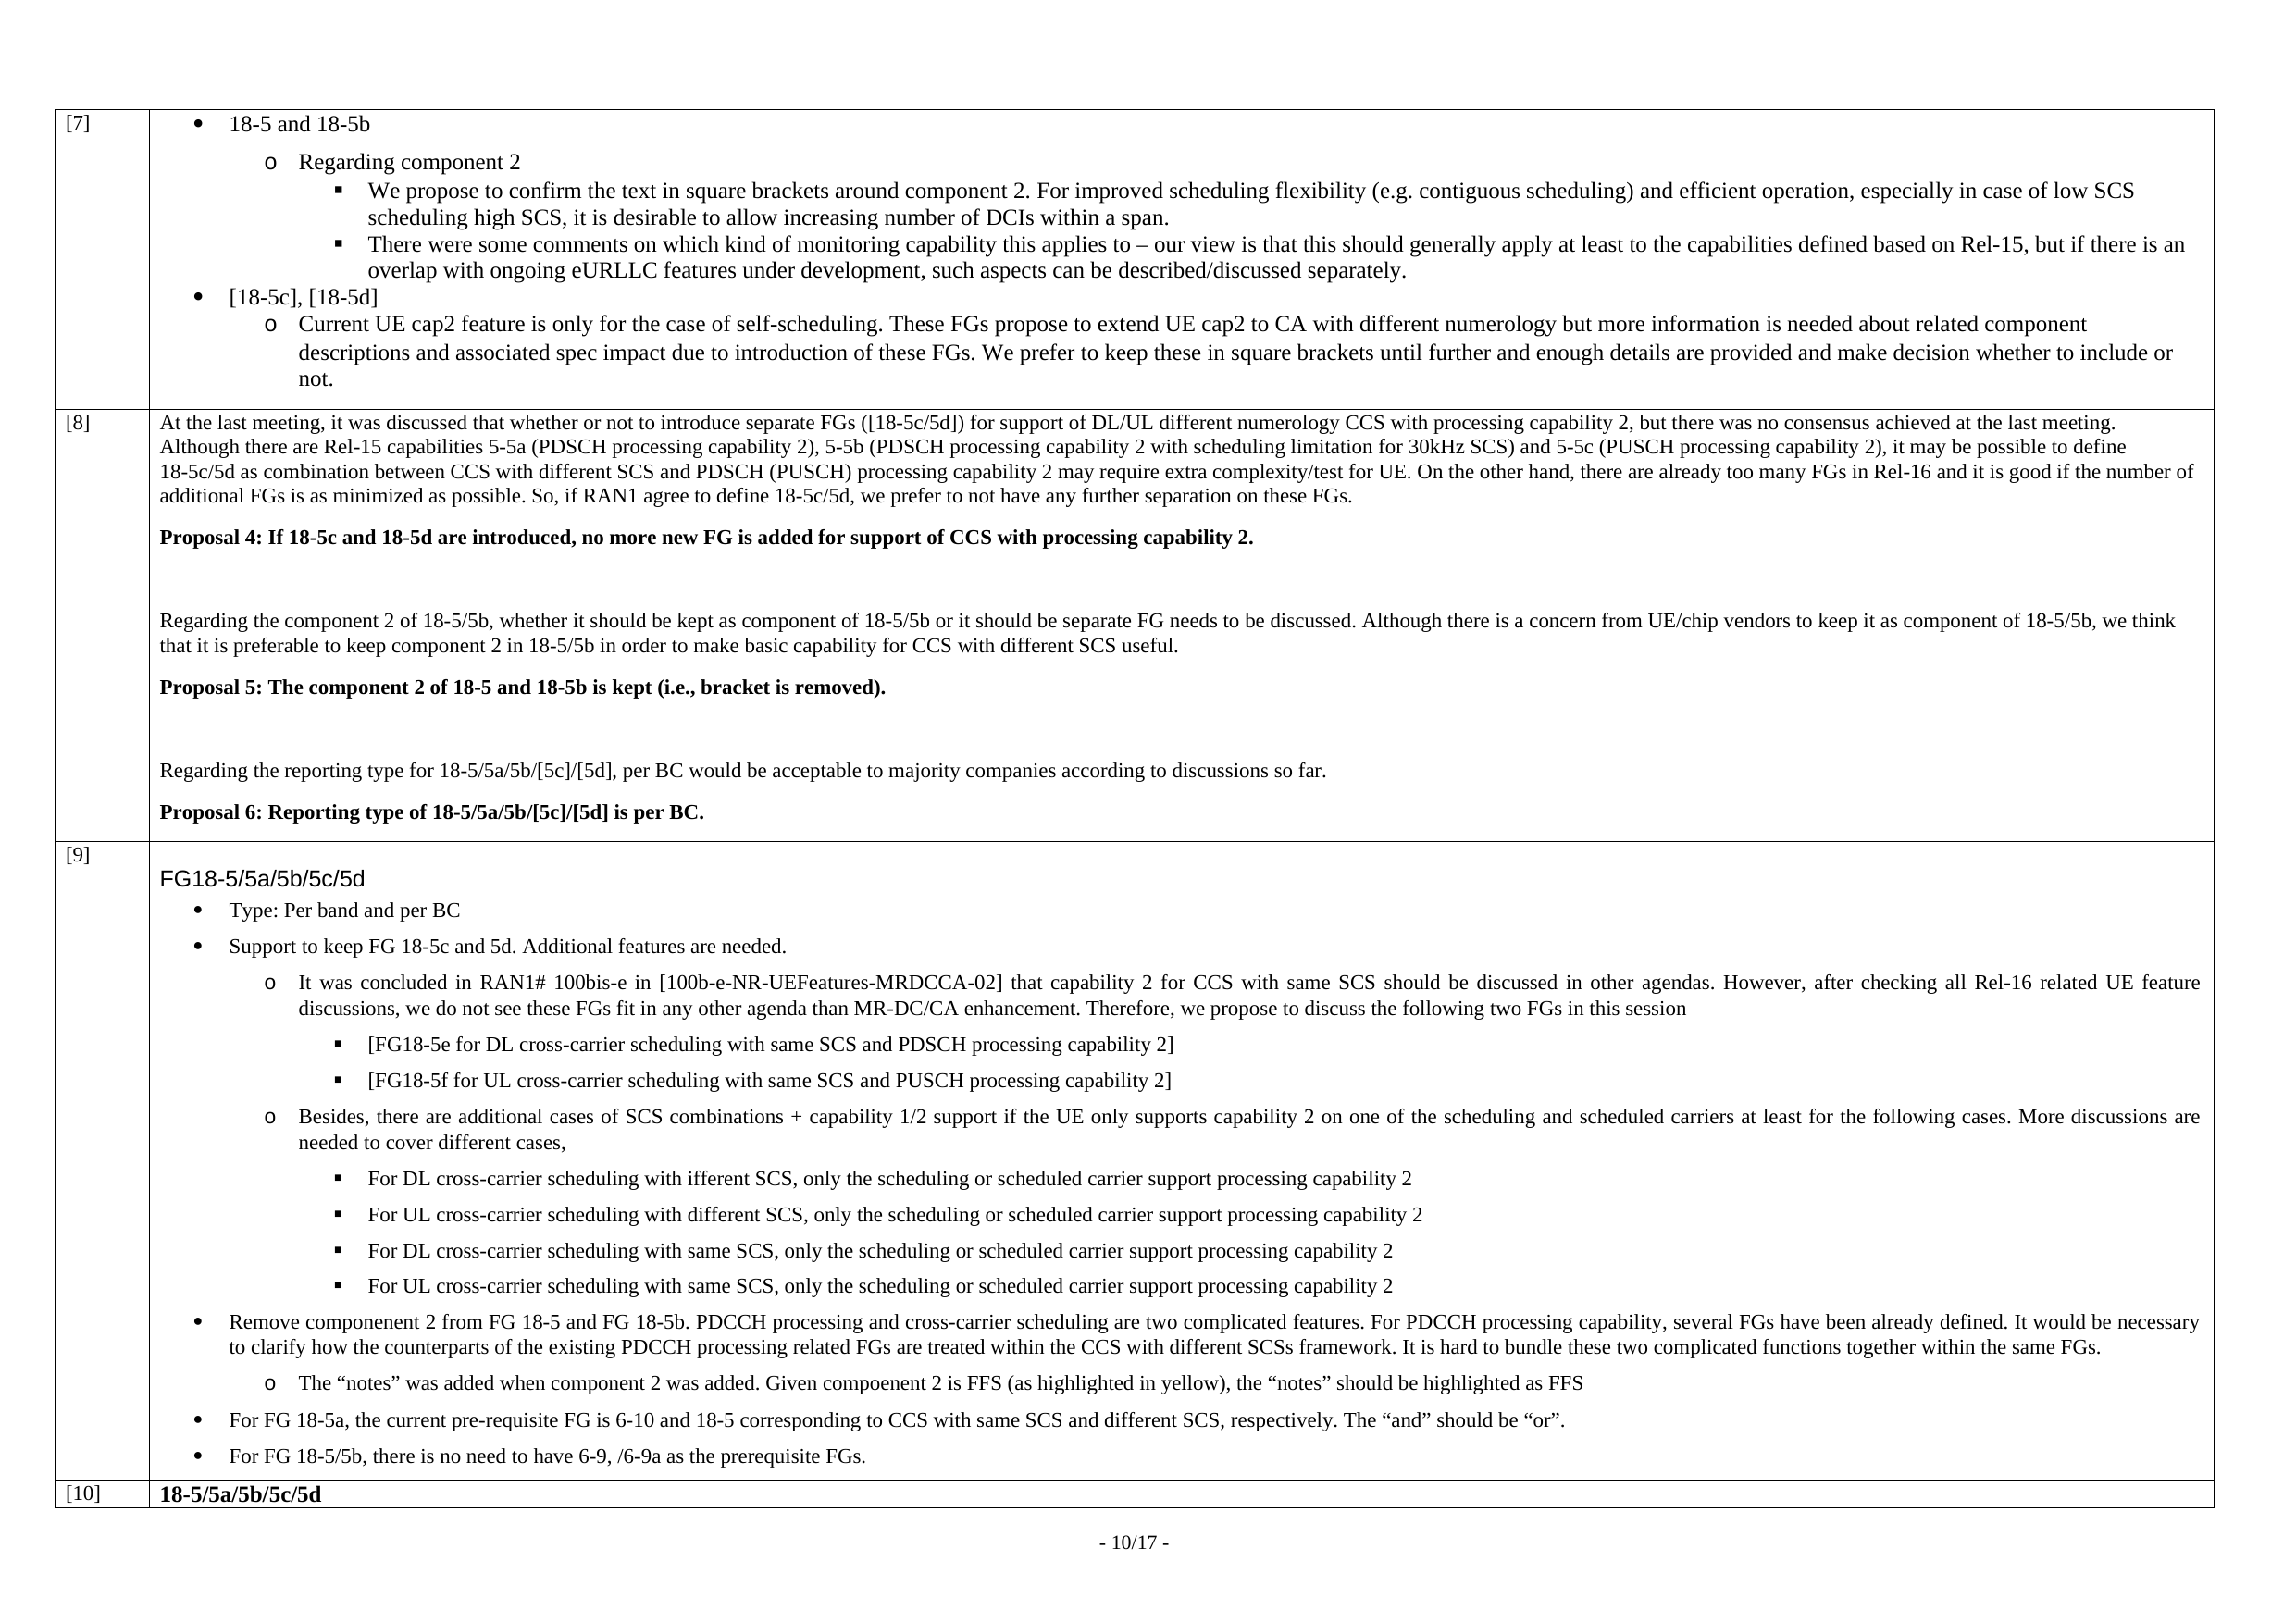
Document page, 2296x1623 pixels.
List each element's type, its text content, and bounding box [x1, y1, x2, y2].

table_cell At the last meeting, it was discussed that whether or not to introduce separate FGs ([18-5c/5d]) for support of DL/UL different numerology CCS with processing capability 2, but there was no consensus achieved at the last meeting. Although there are Rel-15 capabilities 5-5a (PDSCH processing capability 2), 5-5b (PDSCH processing capability 2 with scheduling limitation for 30kHz SCS) and 5-5c (PUSCH processing capability 2), it may be possible to define 18-5c/5d as combination between CCS with different SCS and PDSCH (PUSCH) processing capability 2 may require extra complexity/test for UE. On the other hand, there are already too many FGs in Rel-16 and it is good if the number of additional FGs is as minimized as possible. So, if RAN1 agree to define 18-5c/5d, we prefer to not have any further separation on these FGs. Proposal 4: If 18-5c and 18-5d are introduced, no more new FG is added for support of CCS with processing capability 2. Regarding the component 2 of 18-5/5b, whether it should be kept as component of 18-5/5b or it should be separate FG needs to be discussed. Although there is a concern from UE/chip vendors to keep it as component of 18-5/5b, we think that it is preferable to keep component 2 in 18-5/5b in order to make basic capability for CCS with different SCS useful. Proposal 5: The component 2 of 18-5 and 18-5b is kept (i.e., bracket is removed). Regarding the reporting type for 18-5/5a/5b/[5c]/[5d], per BC would be acceptable to majority companies according to discussions so far. Proposal 6: Reporting type of 18-5/5a/5b/[5c]/[5d] is per BC. [150, 410, 2214, 841]
table_cell [10] [56, 1481, 149, 1507]
table_cell [7] [56, 110, 149, 409]
table_cell [9] [56, 842, 149, 1480]
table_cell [150, 1481, 2214, 1507]
table_cell 18-5 and 18-5b Regarding component 2 We propose to confirm the text in square brackets around component 2. For improved scheduling flexibility (e.g. contiguous scheduling) and efficient operation, especially in case of low SCS scheduling high SCS, it is desirable to allow increasing number of DCIs within a span. There were some comments on which kind of monitoring capability this applies to – our view is that this should generally apply at least to the capabilities defined based on Rel-15, but if there is an overlap with ongoing eURLLC features under development, such aspects can be described/discussed separately. [18-5c], [18-5d] Current UE cap2 feature is only for the case of self-scheduling. These FGs propose to extend UE cap2 to CA with different numerology but more information is needed about related component descriptions and associated spec impact due to introduction of these FGs. We prefer to keep these in square brackets until further and enough details are provided and make decision whether to include or not. [150, 110, 2214, 409]
table_cell [8] [56, 410, 149, 841]
table_cell FG18-5/5a/5b/5c/5d Type: Per band and per BC Support to keep FG 18-5c and 5d. Additional features are needed. It was concluded in RAN1# 100bis-e in [100b-e-NR-UEFeatures-MRDCCA-02] that capability 2 for CCS with same SCS should be discussed in other agendas. However, after checking all Rel-16 related UE feature discussions, we do not see these FGs fit in any other agenda than MR-DC/CA enhancement. Therefore, we propose to discuss the following two FGs in this session [FG18-5e for DL cross-carrier scheduling with same SCS and PDSCH processing capability 2] [FG18-5f for UL cross-carrier scheduling with same SCS and PUSCH processing capability 2] Besides, there are additional cases of SCS combinations + capability 1/2 support if the UE only supports capability 2 on one of the scheduling and scheduled carriers at least for the following cases. More discussions are needed to cover different cases, For DL cross-carrier scheduling with ifferent SCS, only the scheduling or scheduled carrier support processing capability 2 For UL cross-carrier scheduling with different SCS, only the scheduling or scheduled carrier support processing capability 2 For DL cross-carrier scheduling with same SCS, only the scheduling or scheduled carrier support processing capability 2 For UL cross-carrier scheduling with same SCS, only the scheduling or scheduled carrier support processing capability 2 Remove componenent 2 from FG 18-5 and FG 18-5b. PDCCH processing and cross-carrier scheduling are two complicated features. For PDCCH processing capability, several FGs have been already defined. It would be necessary to clarify how the counterparts of the existing PDCCH processing related FGs are treated within the CCS with different SCSs framework. It is hard to bundle these two complicated functions together within the same FGs. The “notes” was added when component 2 was added. Given compoenent 2 is FFS (as highlighted in yellow), the “notes” should be highlighted as FFS For FG 18-5a, the current pre-requisite FG is 6-10 and 18-5 corresponding to CCS with same SCS and different SCS, respectively. The “and” should be “or”. For FG 18-5/5b, there is no need to have 6-9, /6-9a as the prerequisite FGs. [150, 842, 2214, 1480]
